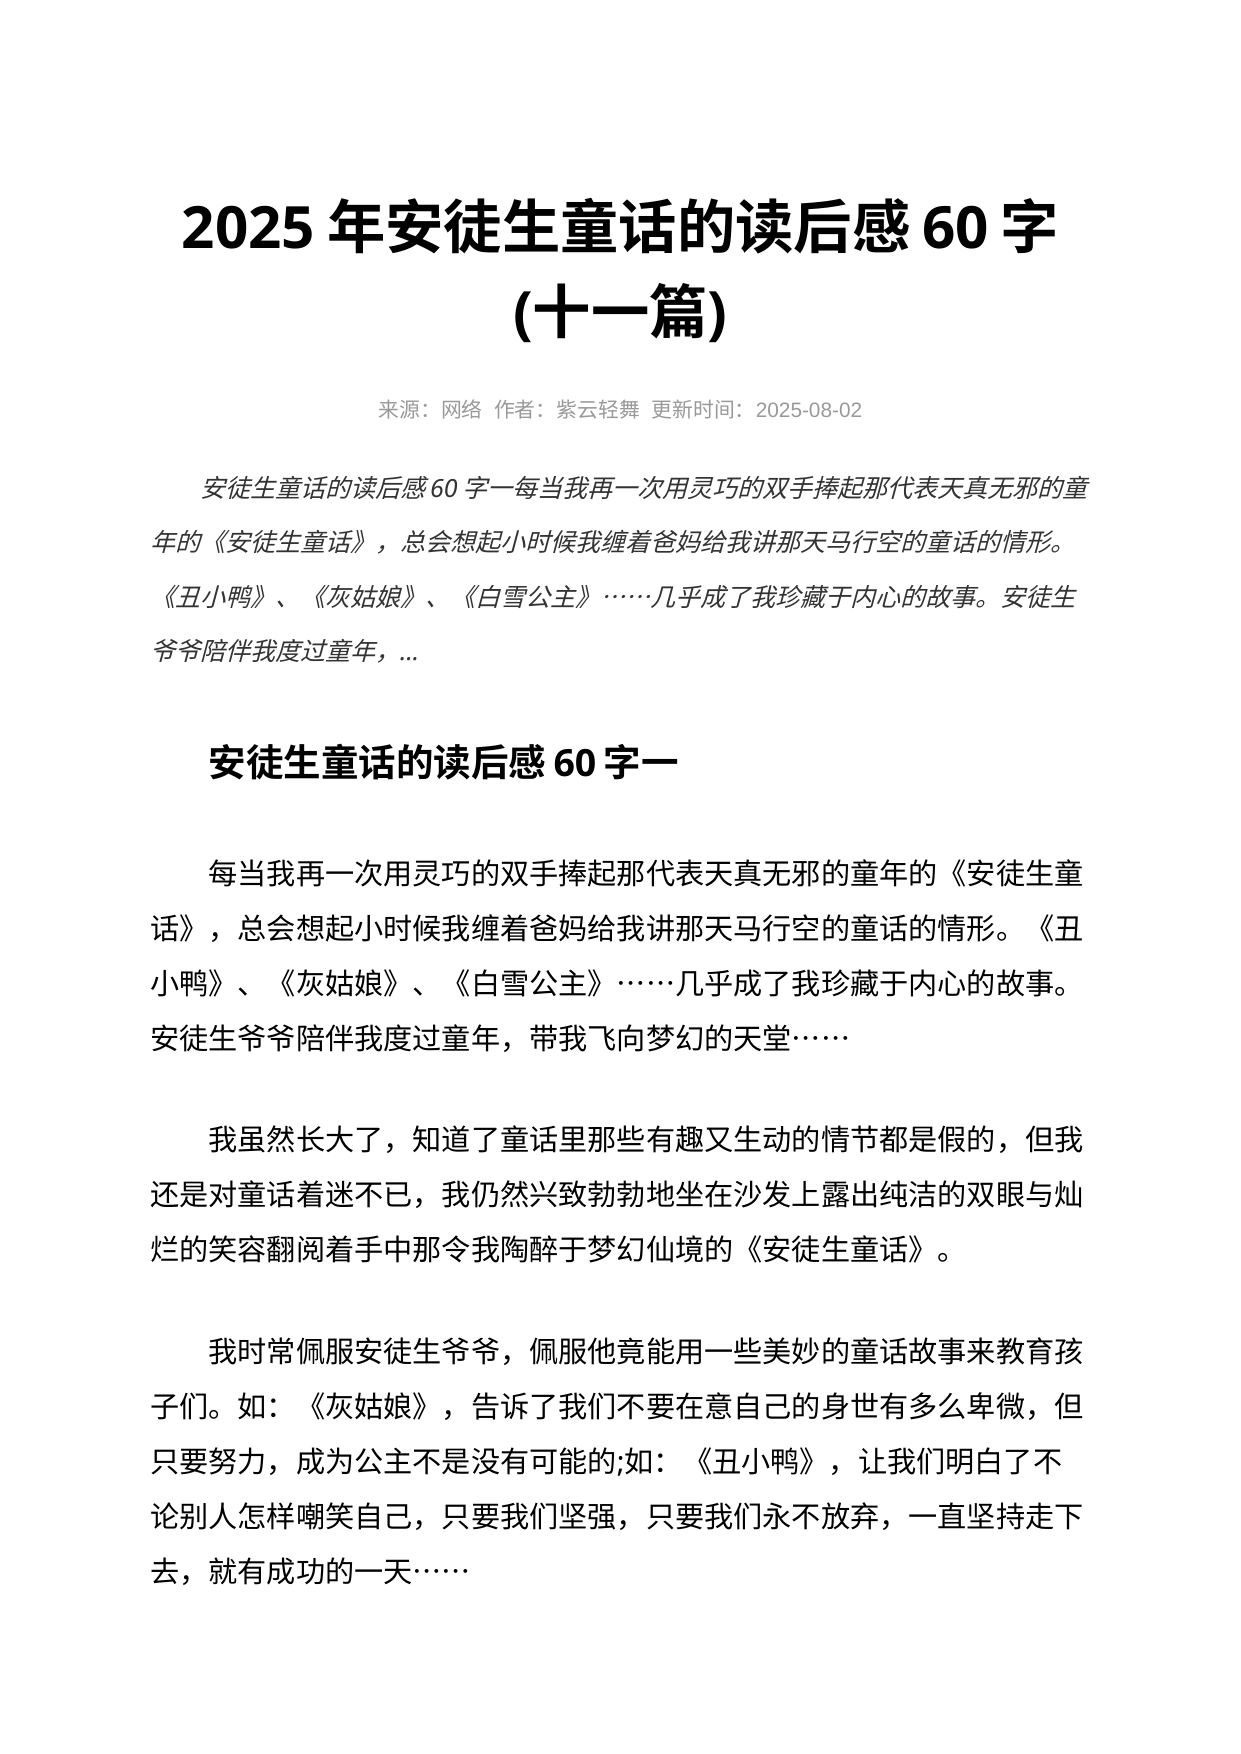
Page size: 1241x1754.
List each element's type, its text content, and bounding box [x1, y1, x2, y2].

text 来源：网络 作者：紫云轻舞 更新时间：2025-08-02 [150, 398, 1090, 422]
text 安徒生童话的读后感60字一每当我再一次用灵巧的双手捧起那代表天真无邪的童年的《安徒生童话》，总会想起小时候我缠着爸妈给我讲那天马行空的童话的情形。《丑小鸭》、《灰姑娘》、《白雪公主》……几乎成了我珍藏于内心的故事。安徒生爷爷陪伴我度过童年，... [150, 468, 1090, 668]
text 我时常佩服安徒生爷爷，佩服他竟能用一些美妙的童话故事来教育孩子们。如：《灰姑娘》，告诉了我们不要在意自己的身世有多么卑微，但只要努力，成为公主不是没有可能的;如：《丑小鸭》，让我们明白了不论别人怎样嘲笑自己，只要我们坚强，只要我们永不放弃，一直坚持走下去，就有成功的一天…… [150, 1328, 1090, 1591]
subtitle 2025年安徒生童话的读后感60字(十一篇) [150, 181, 1090, 351]
text 我虽然长大了，知道了童话里那些有趣又生动的情节都是假的，但我还是对童话着迷不已，我仍然兴致勃勃地坐在沙发上露出纯洁的双眼与灿烂的笑容翻阅着手中那令我陶醉于梦幻仙境的《安徒生童话》。 [150, 1117, 1090, 1269]
text 每当我再一次用灵巧的双手捧起那代表天真无邪的童年的《安徒生童话》，总会想起小时候我缠着爸妈给我讲那天马行空的童话的情形。《丑小鸭》、《灰姑娘》、《白雪公主》……几乎成了我珍藏于内心的故事。安徒生爷爷陪伴我度过童年，带我飞向梦幻的天堂…… [150, 851, 1090, 1057]
text 安徒生童话的读后感60字一 [150, 733, 1090, 787]
